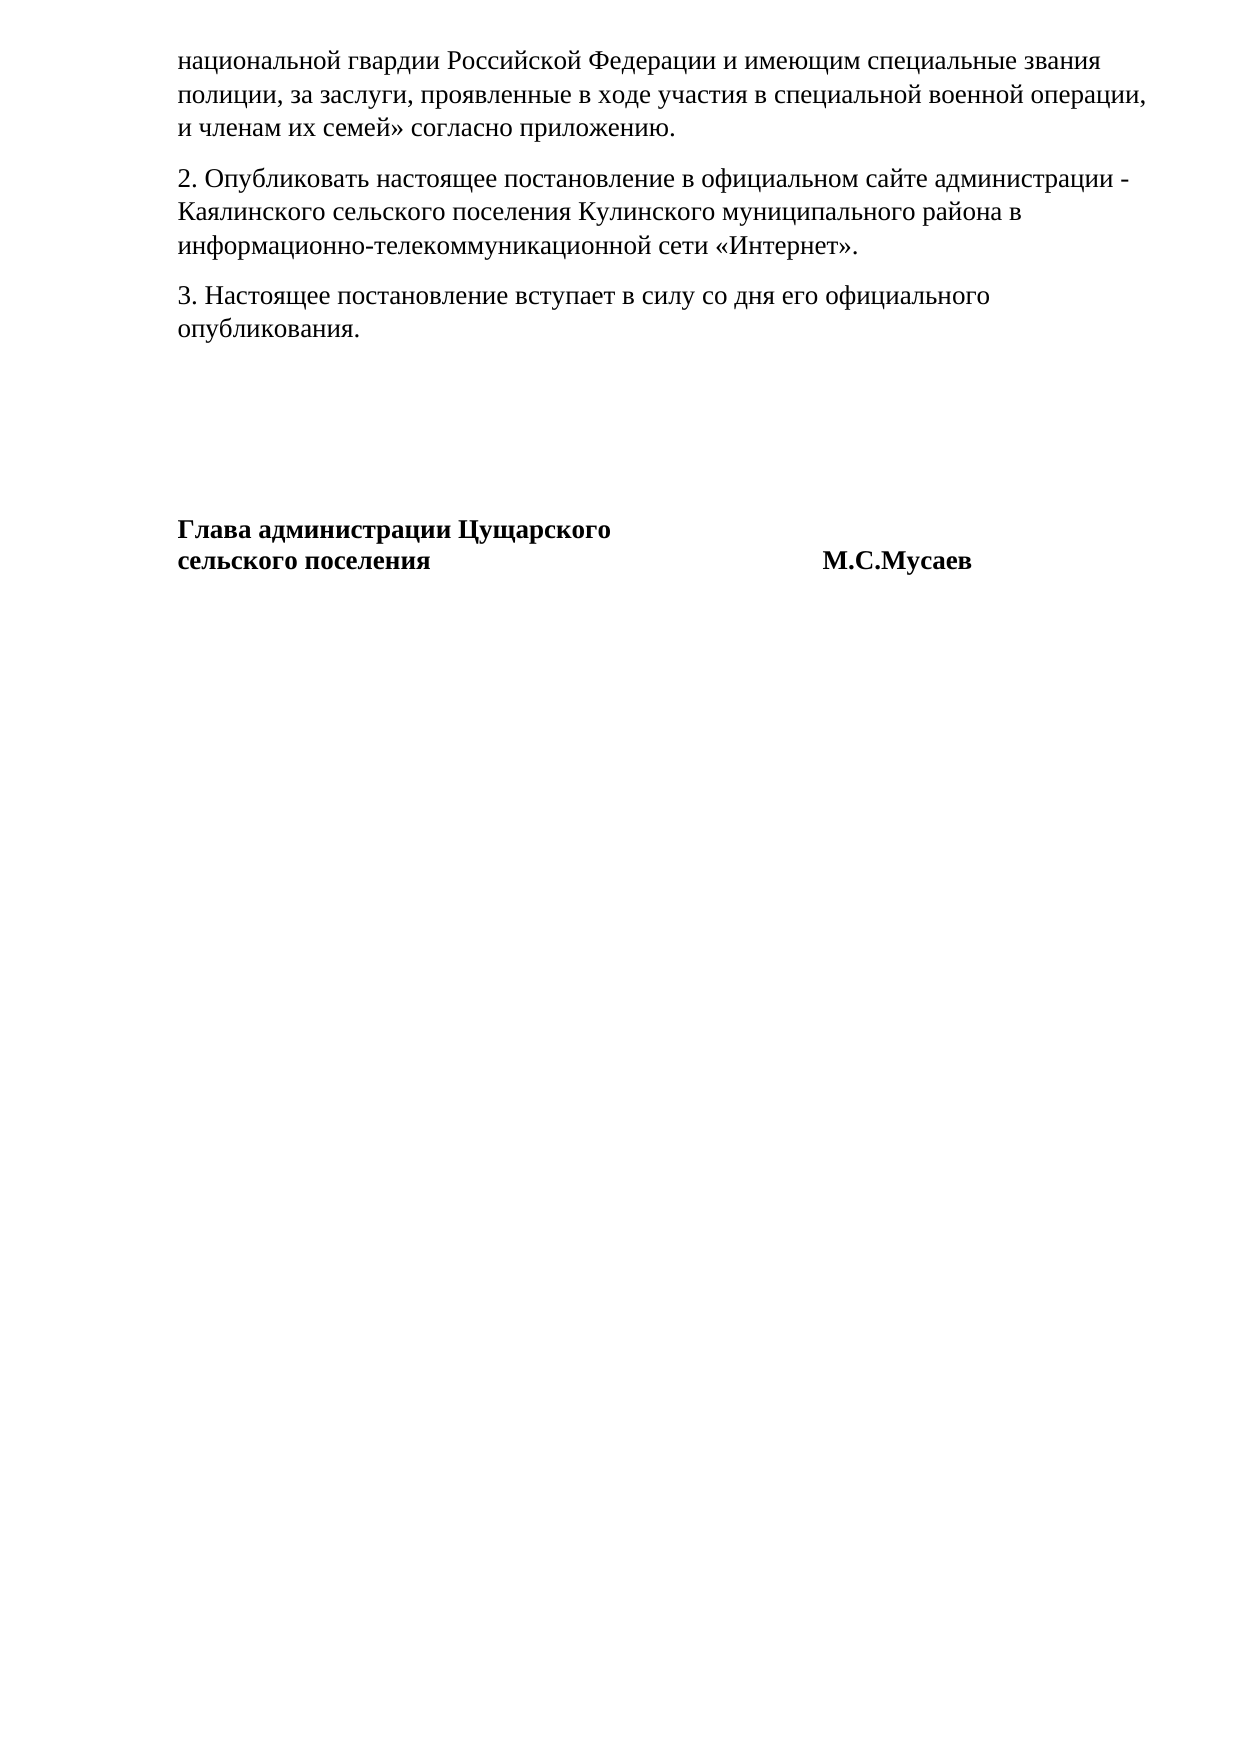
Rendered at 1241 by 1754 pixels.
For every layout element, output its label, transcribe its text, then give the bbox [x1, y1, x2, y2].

text 3. Настоящее постановление вступает в силу со дня его официального опубликования. [177, 279, 1152, 344]
text сельского поселения М.С.Мусаев [177, 544, 1152, 576]
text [177, 44, 1152, 143]
text Глава администрации Цущарского [177, 513, 1152, 544]
text 2. Опубликовать настоящее постановление в официальном сайте администрации -Каялинского сельского поселения Кулинского муниципального района в информационно-телекоммуникационной сети «Интернет». [177, 162, 1152, 260]
